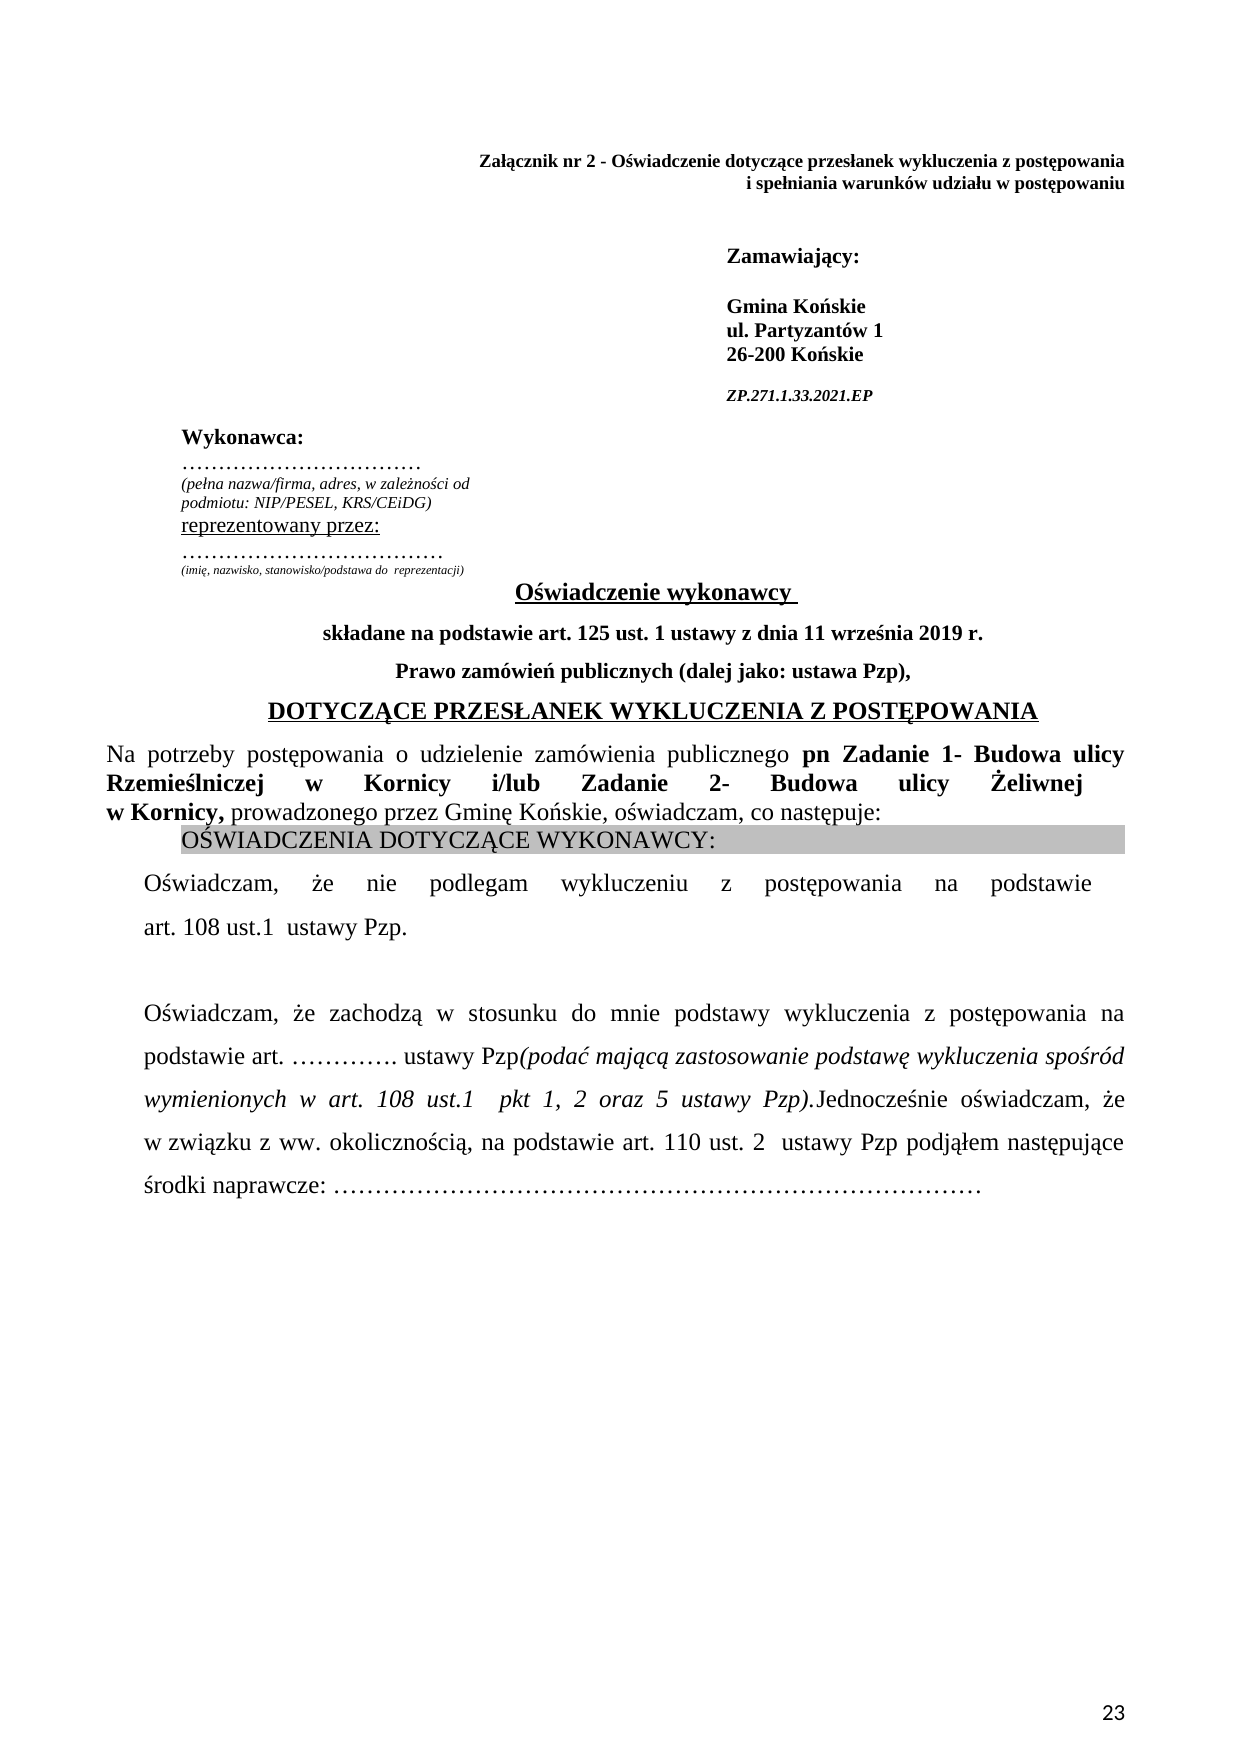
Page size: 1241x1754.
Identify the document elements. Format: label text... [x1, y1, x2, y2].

text (imię, nazwisko, stanowisko/podstawa do reprezentacji) [181, 563, 505, 577]
text Prawo zamówień publicznych (dalej jako: ustawa Pzp), [181, 658, 1125, 683]
text 26-200 Końskie [726, 342, 1125, 366]
list Oświadczam, że nie podlegam wykluczeniu z postępowania na podstawie art. 108 ust.1 ustawy Pzp. [144, 868, 1125, 940]
text Wykonawca: [181, 424, 1125, 449]
text Na potrzeby postępowania o udzielenie zamówienia publicznego pn Zadanie 1- Budowa ulicy Rzemieślniczej w Kornicy i/lub Zadanie 2- Budowa ulicy Żeliwnej w Kornicy, prowadzonego przez Gminę Końskie, oświadczam, co następuje: [106, 739, 1125, 825]
text Gmina Końskie [726, 294, 1125, 318]
text DOTYCZĄCE PRZESŁANEK WYKLUCZENIA Z POSTĘPOWANIA [181, 696, 1125, 725]
text ……………………………… [181, 538, 505, 563]
text ZP.271.1.33.2021.EP [726, 385, 1125, 404]
text Załącznik nr 2 - Oświadczenie dotyczące przesłanek wykluczenia z postępowania [106, 150, 1125, 172]
text Zamawiający: [653, 243, 1125, 269]
text Oświadczam, że zachodzą w stosunku do mnie podstawy wykluczenia z postępowania na podstawie art. …………. ustawy Pzp(podać mającą zastosowanie podstawę wykluczenia spośród wymienionych w art. 108 ust.1 pkt 1, 2 oraz 5 ustawy Pzp).Jednocześnie oświadczam, że w związku z ww. okolicznością, na podstawie art. 110 ust. 2 ustawy Pzp podjąłem następujące środki naprawcze: …………………………………………………………………… [144, 998, 1125, 1199]
text …………………………… [181, 449, 505, 474]
text ul. Partyzantów 1 [726, 318, 1125, 342]
text reprezentowany przez: [181, 512, 1125, 538]
text OŚWIADCZENIA DOTYCZĄCE WYKONAWCY: [181, 825, 1125, 854]
text składane na podstawie art. 125 ust. 1 ustawy z dnia 11 września 2019 r. [181, 620, 1125, 646]
text i spełniania warunków udziału w postępowaniu [653, 172, 1125, 193]
text (pełna nazwa/firma, adres, w zależności od podmiotu: NIP/PESEL, KRS/CEiDG) [181, 474, 505, 512]
text Oświadczenie wykonawcy [181, 577, 1125, 606]
